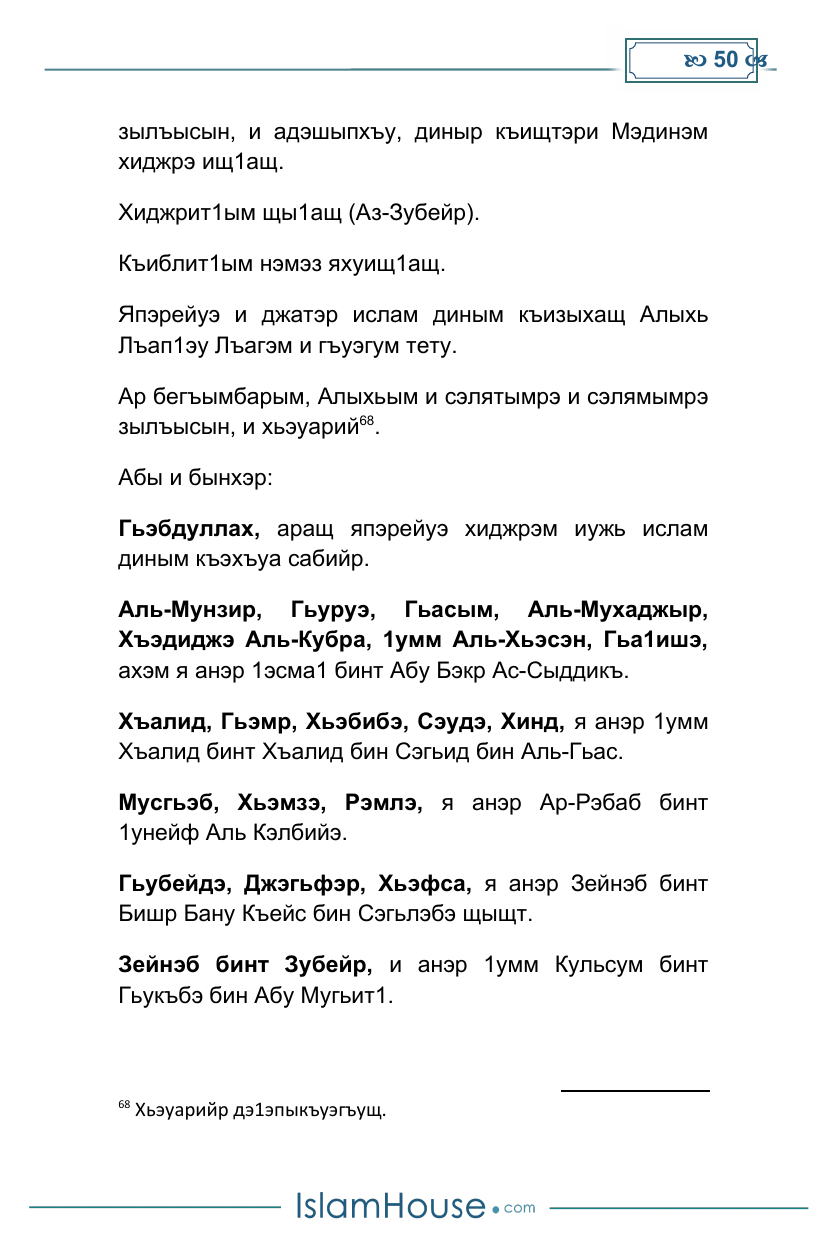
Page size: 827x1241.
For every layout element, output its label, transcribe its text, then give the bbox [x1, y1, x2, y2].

text Гьэбдуллах, аращ япэрейуэ хиджрэм иужь ислам диным къэхъуа сабийр. [118, 515, 709, 572]
text Мусгьэб, Хьэмзэ, Рэмлэ, я анэр Ар-Рэбаб бинт 1унейф Аль Кэлбийэ. [118, 789, 709, 846]
text Гьубейдэ, Джэгьфэр, Хьэфса, я анэр Зейнэб бинт Бишр Бану Къейс бин Сэгьлэбэ щыщт. [118, 870, 709, 927]
text Хъалид, Гьэмр, Хьэбибэ, Сэудэ, Хинд, я анэр 1умм Хъалид бинт Хъалид бин Сэгьид бин Аль-Гьас. [118, 708, 709, 764]
picture [289, 1187, 809, 1225]
text Зейнэб бинт Зубейр, и анэр 1умм Кульсум бинт Гьукъбэ бин Абу Мугьит1. [118, 951, 709, 1008]
text Япэрейуэ и джатэр ислам диным къизыхащ Алыхь Лъап1эу Лъагэм и гъуэгум тету. [118, 301, 709, 358]
picture [22, 1186, 281, 1224]
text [118, 118, 709, 175]
text Ар бегъымбарым, Алыхьым и сэлятымрэ и сэлямымрэ зылъысын, и хьэуарий. [118, 383, 709, 439]
text Аль-Мунзир, Гьуруэ, Гьасым, Аль-Мухаджыр, Хъэдиджэ Аль-Кубра, 1умм Аль-Хьэсэн, Гьа1ишэ, ахэм я анэр 1эсма1 бинт Абу Бэкр Ас-Сыддикъ. [118, 596, 709, 683]
text Абы и бынхэр: [118, 464, 709, 490]
text Хиджрит1ым щы1ащ (Аз-Зубейр). [118, 199, 709, 226]
text Къиблит1ым нэмэз яхуищ1ащ. [118, 250, 709, 277]
